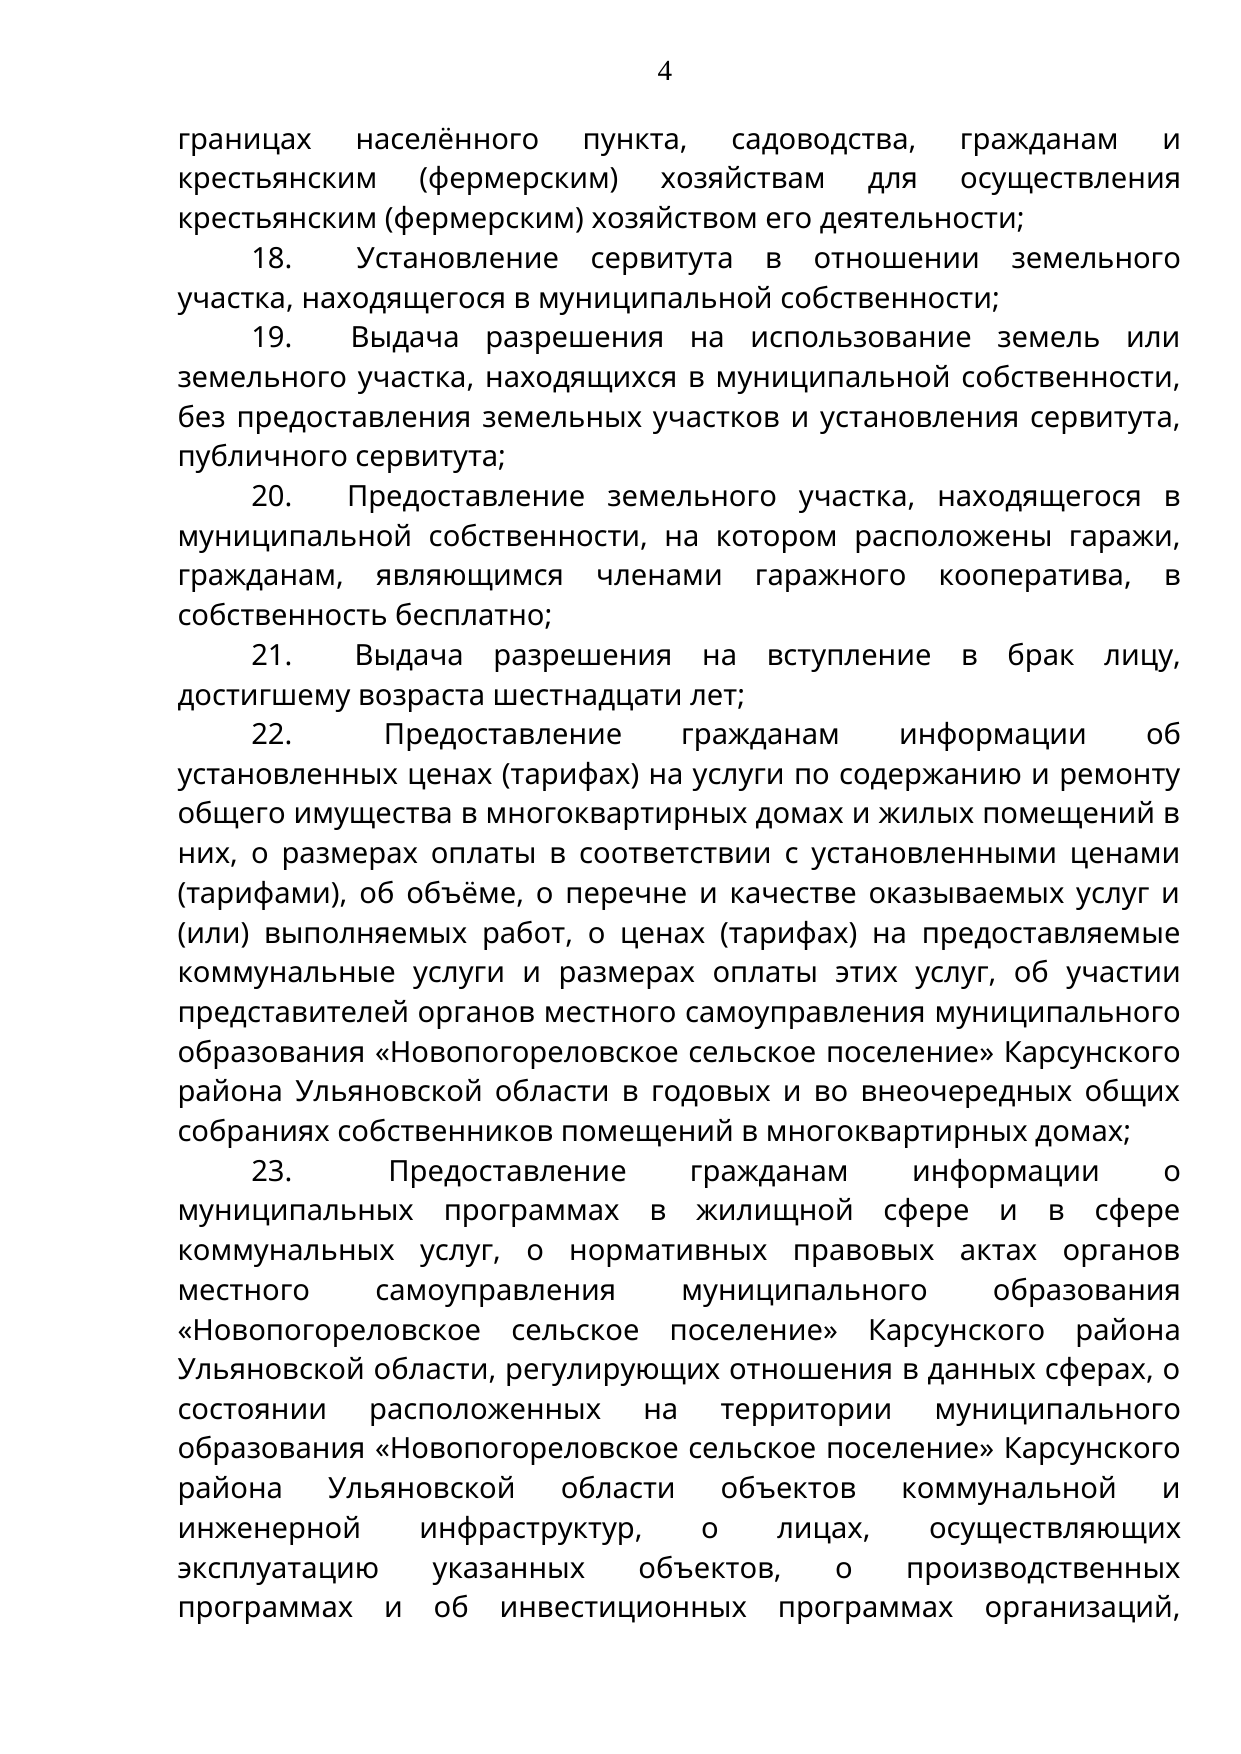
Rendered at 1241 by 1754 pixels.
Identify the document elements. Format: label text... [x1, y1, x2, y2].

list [177, 1150, 1181, 1626]
list Предоставление гражданам информации об установленных ценах (тарифах) на услуги по содержанию и ремонту общего имущества в многоквартирных домах и жилых помещений в них, о размерах оплаты в соответствии с установленными ценами (тарифами), об объёме, о перечне и качестве оказываемых услуг и (или) выполняемых работ, о ценах (тарифах) на предоставляемые коммунальные услуги и размерах оплаты этих услуг, об участии представителей органов местного самоуправления муниципального образования «Новопогореловское сельское поселение» Карсунского района Ульяновской области в годовых и во внеочередных общих собраниях собственников помещений в многоквартирных домах; [177, 713, 1181, 1150]
list Выдача разрешения на использование земель или земельного участка, находящихся в муниципальной собственности, без предоставления земельных участков и установления сервитута, публичного сервитута; [177, 317, 1181, 475]
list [177, 118, 1181, 237]
list Предоставление земельного участка, находящегося в муниципальной собственности, на котором расположены гаражи, гражданам, являющимся членами гаражного кооператива, в собственность бесплатно; [177, 475, 1181, 634]
list Выдача разрешения на вступление в брак лицу, достигшему возраста шестнадцати лет; [177, 634, 1181, 713]
list Установление сервитута в отношении земельного участка, находящегося в муниципальной собственности; [177, 237, 1181, 317]
